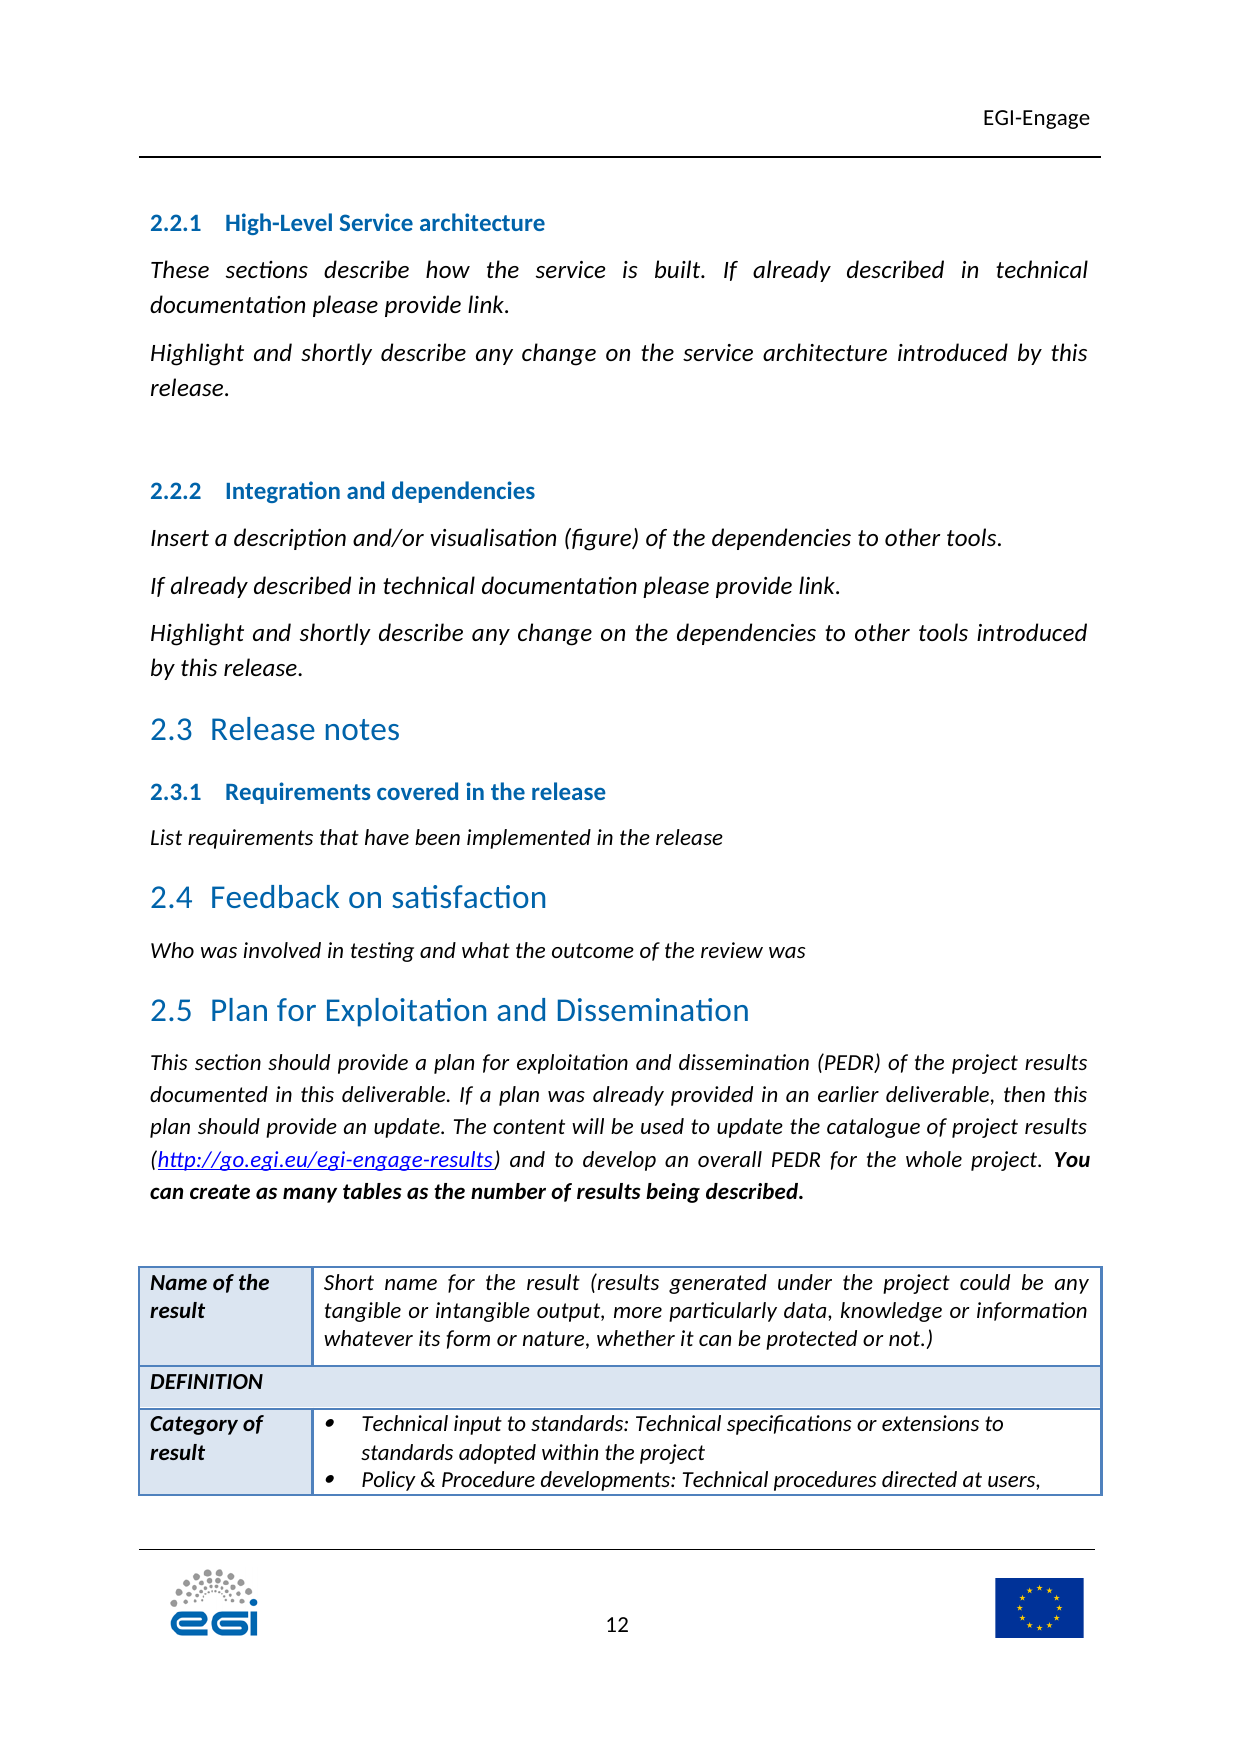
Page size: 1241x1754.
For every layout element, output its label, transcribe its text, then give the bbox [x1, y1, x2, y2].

picture [150, 1567, 276, 1638]
subtitle Integration and dependencies [150, 475, 1090, 506]
subtitle Release notes [150, 708, 1090, 749]
subtitle High-Level Service architecture [150, 207, 1090, 237]
text This section should provide a plan for exploitation and dissemination (PEDR) of the project results documented in this deliverable. If a plan was already provided in an earlier deliverable, then this plan should provide an update. The content will be used to update the catalogue of project results (http://go.egi.eu/egi-engage-results) and to develop an overall PEDR for the whole project. You can create as many tables as the number of results being described. [150, 1048, 1090, 1205]
subtitle Plan for Exploitation and Dissemination [150, 989, 1090, 1029]
text Highlight and shortly describe any change on the service architecture introduced by this release. [150, 337, 1090, 402]
text List requirements that have been implemented in the release [150, 823, 1090, 852]
text If already described in technical documentation please provide link. [150, 570, 1090, 601]
picture [995, 1578, 1084, 1638]
text Insert a description and/or visualisation (figure) of the dependencies to other tools. [150, 523, 1090, 553]
table_header Short name for the result (results generated under the project could be any tangible or intangible output, more particularly data, knowledge or information whatever its form or nature, whether it can be protected or not.) [314, 1268, 1100, 1365]
table_header Name of the result [140, 1268, 311, 1365]
table_cell DEFINITION [140, 1367, 1100, 1407]
text Who was involved in testing and what the outcome of the review was [150, 936, 1090, 964]
subtitle Feedback on satisfaction [150, 877, 1090, 917]
table_cell Category of result [140, 1410, 311, 1494]
subtitle Requirements covered in the release [150, 776, 1090, 807]
text Highlight and shortly describe any change on the dependencies to other tools introduced by this release. [150, 618, 1090, 683]
text These sections describe how the service is built. If already described in technical documentation please provide link. [150, 254, 1090, 320]
